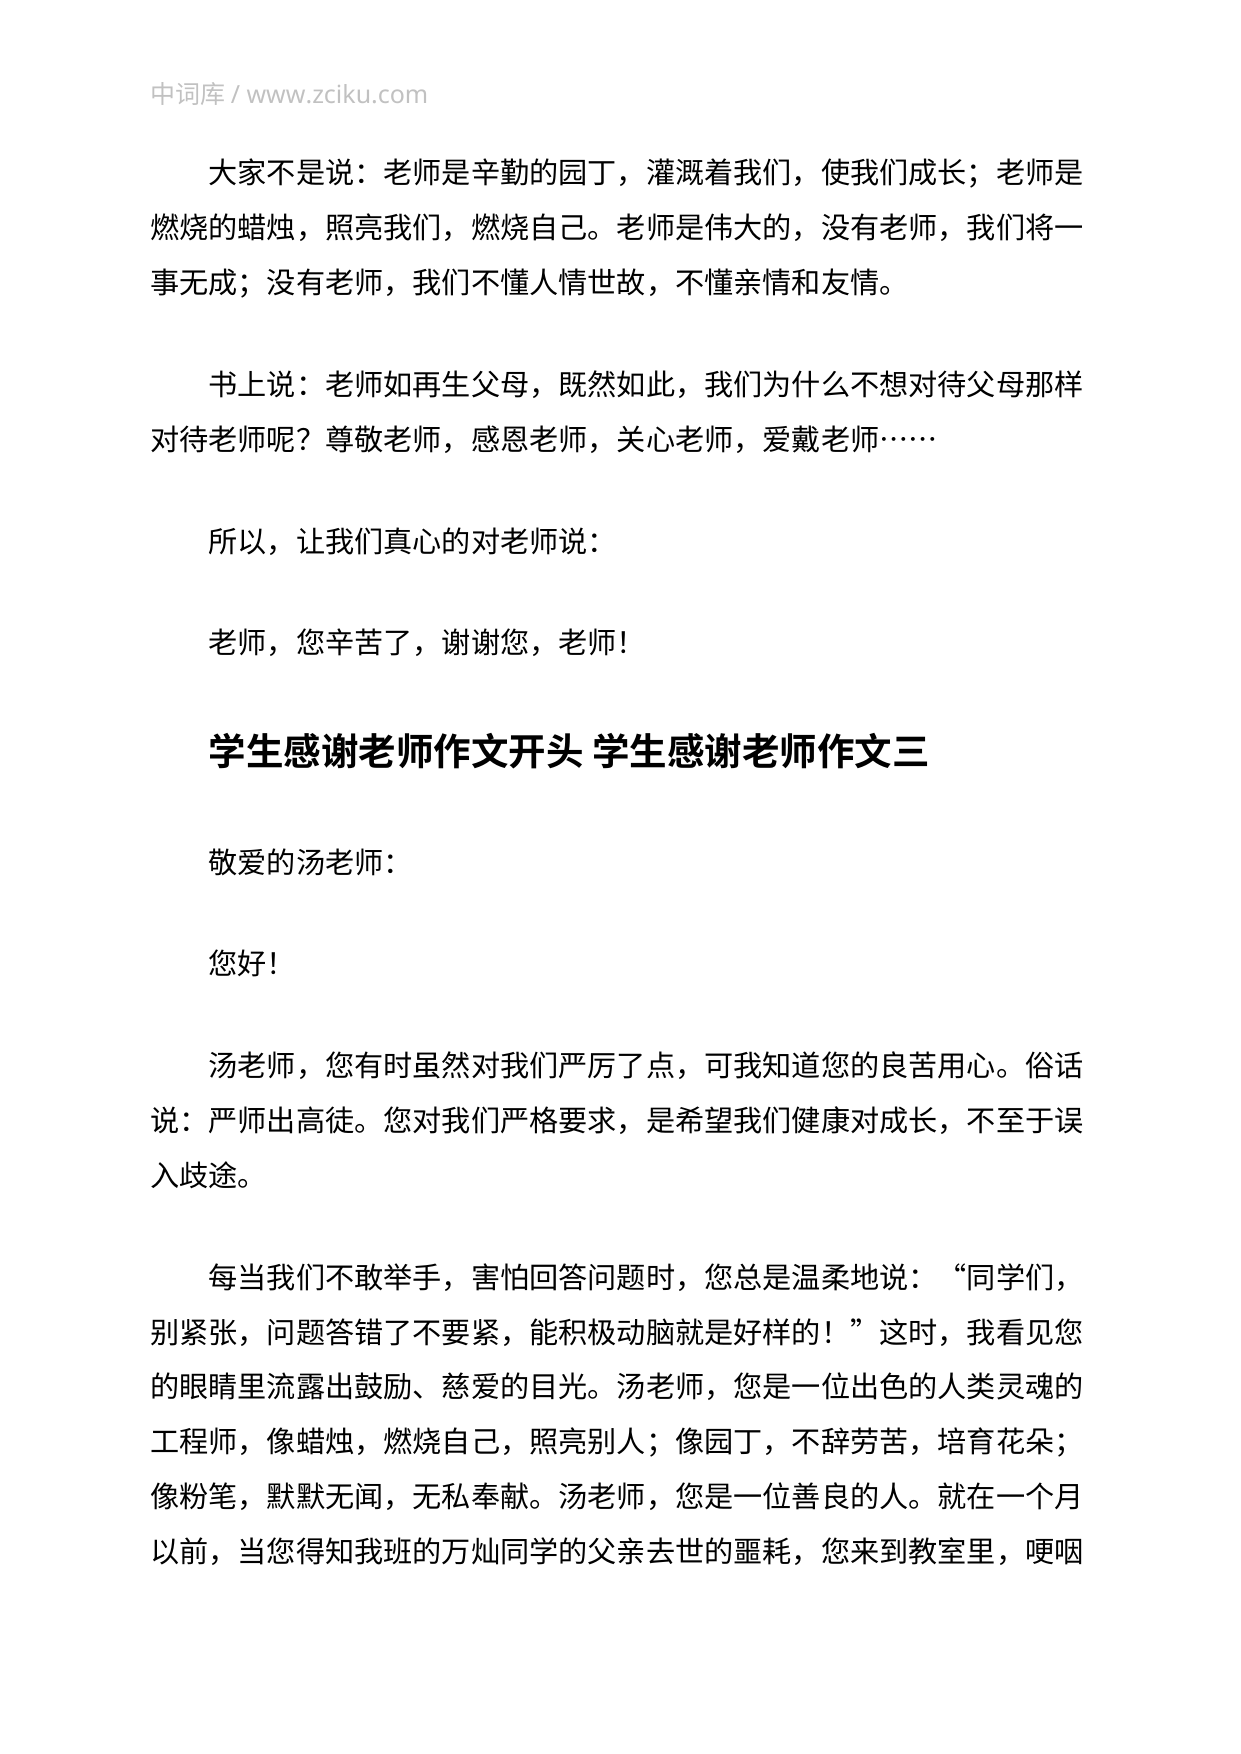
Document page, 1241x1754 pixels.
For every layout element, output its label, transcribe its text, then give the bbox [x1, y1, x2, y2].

text 汤老师，您有时虽然对我们严厉了点，可我知道您的良苦用心。俗话说：严师出高徒。您对我们严格要求，是希望我们健康对成长，不至于误入歧途。 [150, 1043, 1090, 1195]
text 学生感谢老师作文开头 学生感谢老师作文三 [150, 722, 1090, 776]
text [150, 1254, 1090, 1571]
text 您好！ [150, 941, 1090, 983]
text 大家不是说：老师是辛勤的园丁，灌溉着我们，使我们成长；老师是燃烧的蜡烛，照亮我们，燃烧自己。老师是伟大的，没有老师，我们将一事无成；没有老师，我们不懂人情世故，不懂亲情和友情。 [150, 150, 1090, 302]
text 书上说：老师如再生父母，既然如此，我们为什么不想对待父母那样对待老师呢？尊敬老师，感恩老师，关心老师，爱戴老师…… [150, 362, 1090, 459]
text 老师，您辛苦了，谢谢您，老师！ [150, 620, 1090, 662]
text 所以，让我们真心的对老师说： [150, 518, 1090, 561]
text 敬爱的汤老师： [150, 839, 1090, 881]
